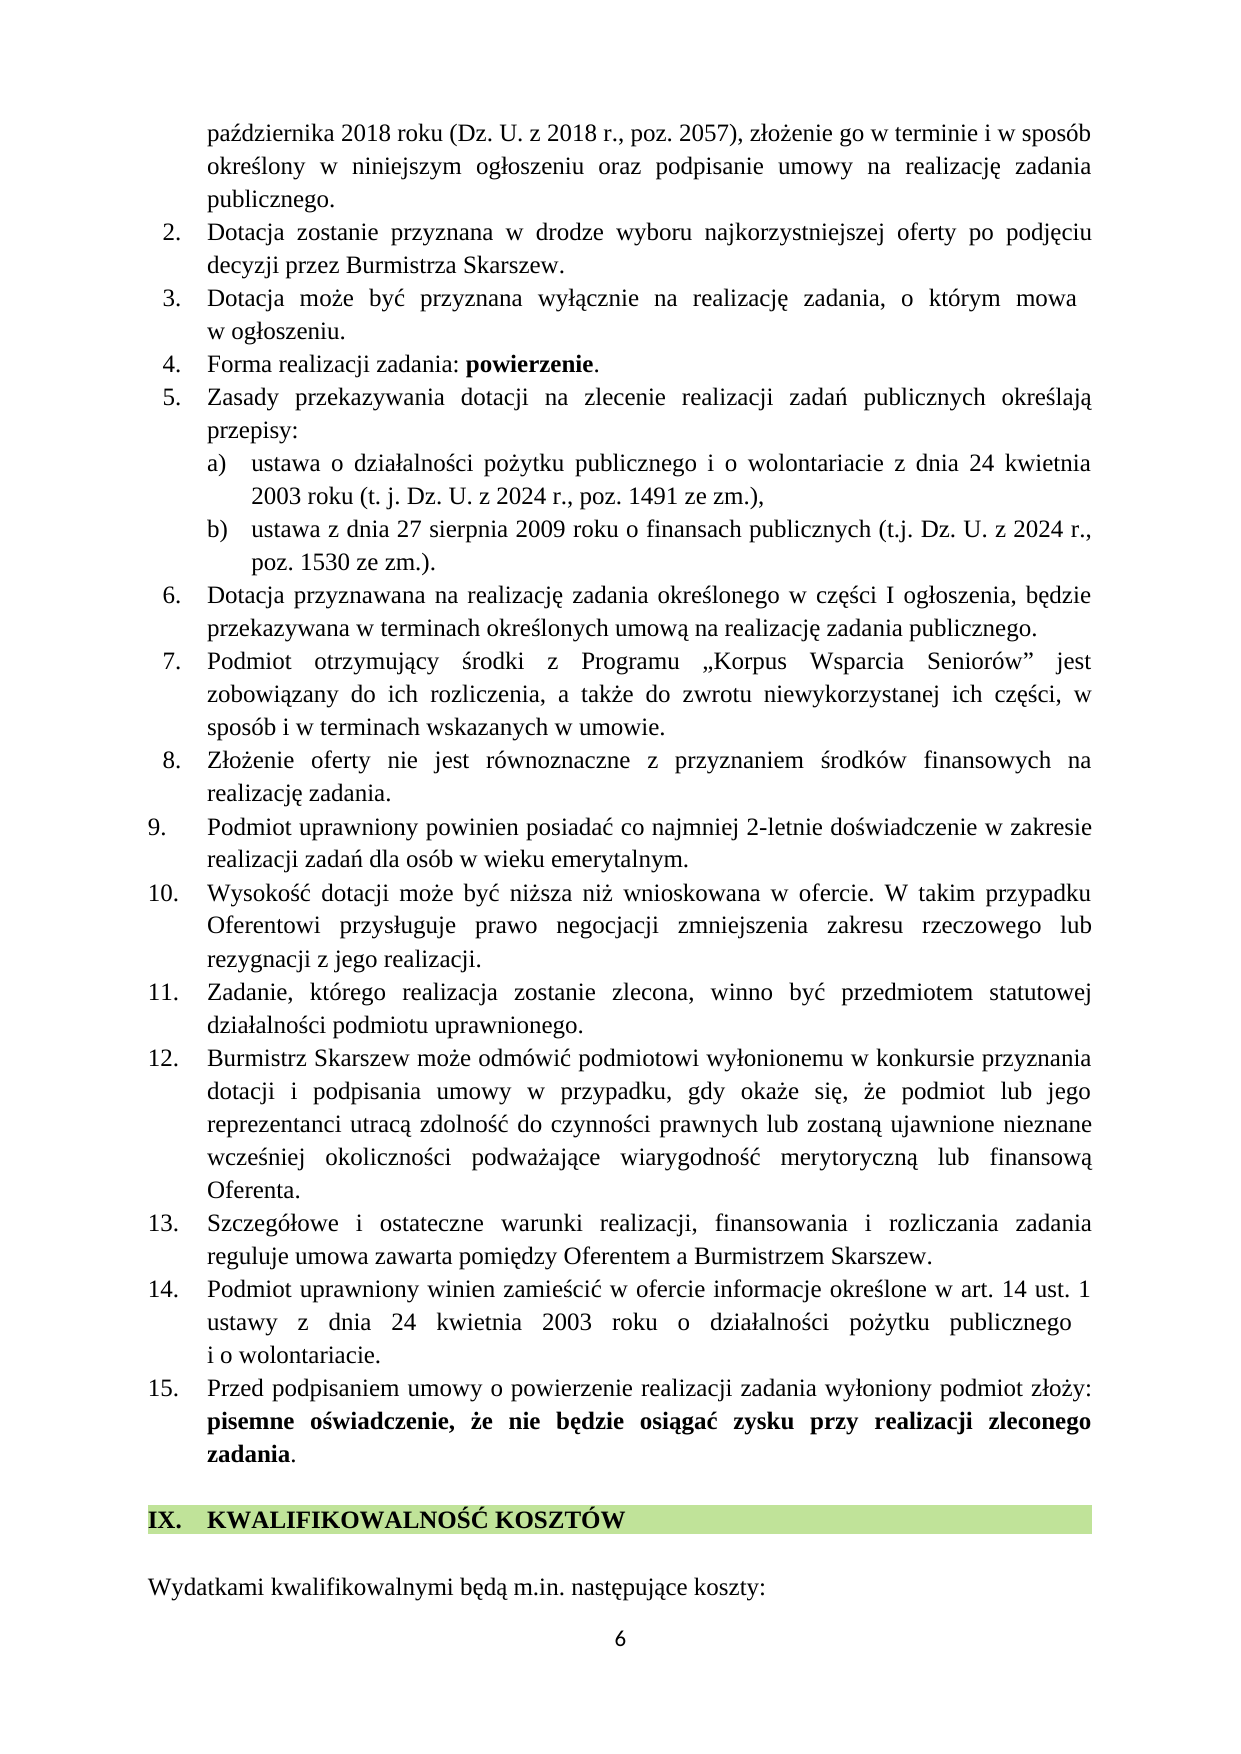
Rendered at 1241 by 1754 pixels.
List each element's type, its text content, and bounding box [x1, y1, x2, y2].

list Złożenie oferty nie jest równoznaczne z przyznaniem środków finansowych na realizację zadania. [162, 746, 1092, 807]
list Zasady przekazywania dotacji na zlecenie realizacji zadań publicznych określają przepisy: [162, 382, 1092, 444]
list Dotacja może być przyznana wyłącznie na realizację zadania, o którym mowa w ogłoszeniu. [162, 283, 1092, 345]
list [162, 118, 1092, 213]
list Burmistrz Skarszew może odmówić podmiotowi wyłonionemu w konkursie przyznania dotacji i podpisania umowy w przypadku, gdy okaże się, że podmiot lub jego reprezentanci utracą zdolność do czynności prawnych lub zostaną ujawnione nieznane wcześniej okoliczności podważające wiarygodność merytoryczną lub finansową Oferenta. [148, 1043, 1092, 1203]
list Wysokość dotacji może być niższa niż wnioskowana w ofercie. W takim przypadku Oferentowi przysługuje prawo negocjacji zmniejszenia zakresu rzeczowego lub rezygnacji z jego realizacji. [148, 878, 1092, 972]
list Szczegółowe i ostateczne warunki realizacji, finansowania i rozliczania zadania reguluje umowa zawarta pomiędzy Oferentem a Burmistrzem Skarszew. [148, 1208, 1092, 1269]
list Przed podpisaniem umowy o powierzenie realizacji zadania wyłoniony podmiot złoży: pisemne oświadczenie, że nie będzie osiągać zysku przy realizacji zleconego zadania. [148, 1373, 1092, 1468]
list ustawa z dnia 27 sierpnia 2009 roku o finansach publicznych (t.j. Dz. U. z 2024 r., poz. 1530 ze zm.). [207, 514, 1092, 576]
list Podmiot uprawniony powinien posiadać co najmniej 2-letnie doświadczenie w zakresie realizacji zadań dla osób w wieku emerytalnym. [148, 812, 1092, 873]
list KWALIFIKOWALNOŚĆ KOSZTÓW [148, 1505, 1092, 1534]
text Wydatkami kwalifikowalnymi będą m.in. następujące koszty: [148, 1572, 1092, 1601]
list Dotacja zostanie przyznana w drodze wyboru najkorzystniejszej oferty po podjęciu decyzji przez Burmistrza Skarszew. [162, 217, 1092, 279]
list Podmiot otrzymujący środki z Programu „Korpus Wsparcia Seniorów” jest zobowiązany do ich rozliczenia, a także do zwrotu niewykorzystanej ich części, w sposób i w terminach wskazanych w umowie. [162, 646, 1092, 741]
list Podmiot uprawniony winien zamieścić w ofercie informacje określone w art. 14 ust. 1 ustawy z dnia 24 kwietnia 2003 roku o działalności pożytku publicznego i o wolontariacie. [148, 1274, 1092, 1369]
list Dotacja przyznawana na realizację zadania określonego w części I ogłoszenia, będzie przekazywana w terminach określonych umową na realizację zadania publicznego. [162, 580, 1092, 642]
list Forma realizacji zadania: powierzenie. [162, 349, 1092, 378]
list ustawa o działalności pożytku publicznego i o wolontariacie z dnia 24 kwietnia 2003 roku (t. j. Dz. U. z 2024 r., poz. 1491 ze zm.), [207, 448, 1092, 510]
list Zadanie, którego realizacja zostanie zlecona, winno być przedmiotem statutowej działalności podmiotu uprawnionego. [148, 977, 1092, 1038]
